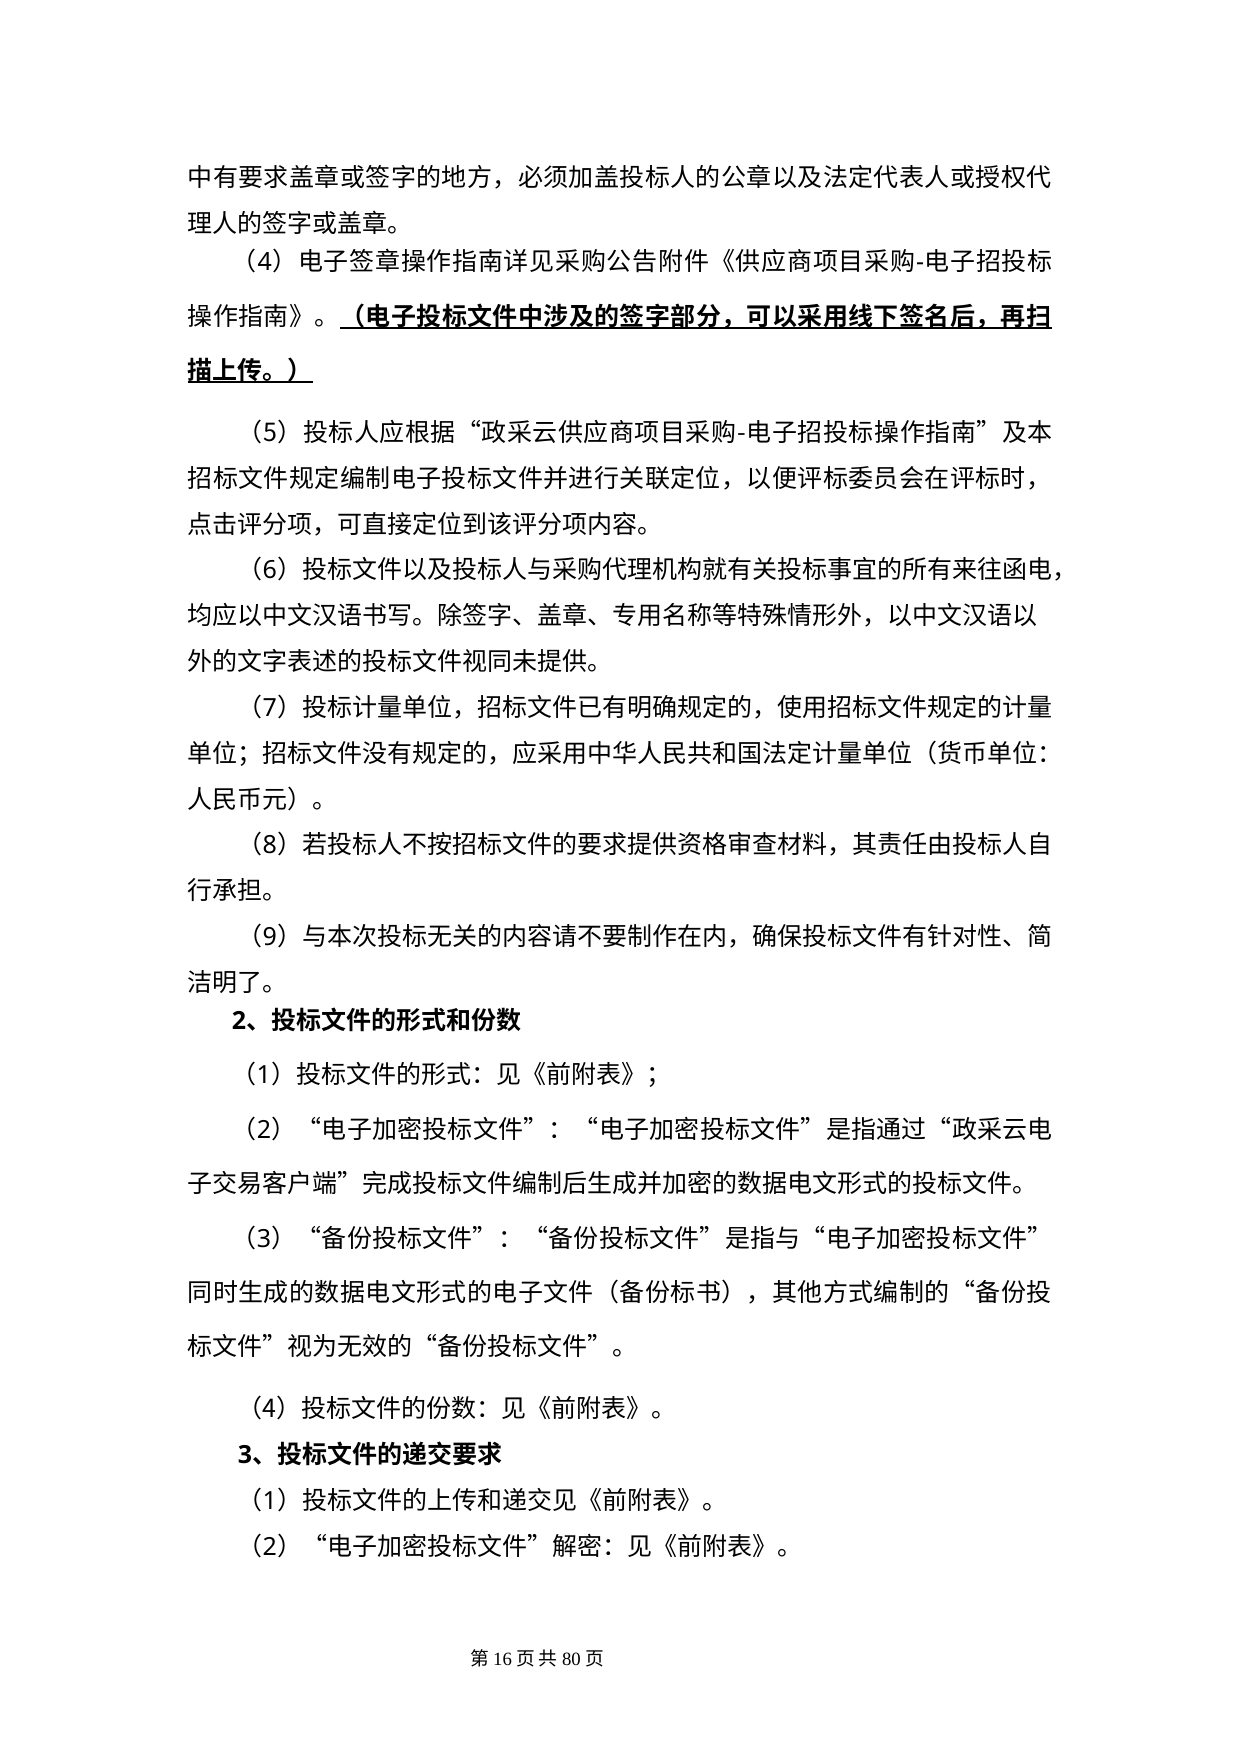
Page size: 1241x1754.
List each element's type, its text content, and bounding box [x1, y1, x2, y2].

text （3）“备份投标文件”：“备份投标文件”是指与“电子加密投标文件”同时生成的数据电文形式的电子文件（备份标书），其他方式编制的“备份投标文件”视为无效的“备份投标文件”。 [187, 1218, 1053, 1363]
text （1）投标文件的形式：见《前附表》； [187, 1055, 1053, 1091]
text （7）投标计量单位，招标文件已有明确规定的，使用招标文件规定的计量单位；招标文件没有规定的，应采用中华人民共和国法定计量单位（货币单位：人民币元）。 [187, 680, 1053, 817]
text （9）与本次投标无关的内容请不要制作在内，确保投标文件有针对性、简洁明了。 [187, 909, 1053, 1001]
text （1）投标文件的上传和递交见《前附表》。 [187, 1473, 1053, 1519]
text （4）投标文件的份数：见《前附表》。 [187, 1381, 1053, 1427]
text 3、投标文件的递交要求 [187, 1427, 1053, 1473]
text （6）投标文件以及投标人与采购代理机构就有关投标事宜的所有来往函电，均应以中文汉语书写。除签字、盖章、专用名称等特殊情形外，以中文汉语以外的文字表述的投标文件视同未提供。 [187, 542, 1053, 680]
text （4）电子签章操作指南详见采购公告附件《供应商项目采购-电子招投标操作指南》。（电子投标文件中涉及的签字部分，可以采用线下签名后，再扫描上传。） [187, 242, 1053, 387]
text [187, 150, 1053, 242]
text （2）“电子加密投标文件”：“电子加密投标文件”是指通过“政采云电子交易客户端”完成投标文件编制后生成并加密的数据电文形式的投标文件。 [187, 1109, 1053, 1200]
text 2、投标文件的形式和份数 [187, 1001, 1053, 1037]
text （8）若投标人不按招标文件的要求提供资格审查材料，其责任由投标人自行承担。 [187, 817, 1053, 909]
text （2）“电子加密投标文件”解密：见《前附表》。 [187, 1519, 1053, 1564]
text （5）投标人应根据“政采云供应商项目采购-电子招投标操作指南”及本招标文件规定编制电子投标文件并进行关联定位，以便评标委员会在评标时，点击评分项，可直接定位到该评分项内容。 [187, 405, 1053, 542]
